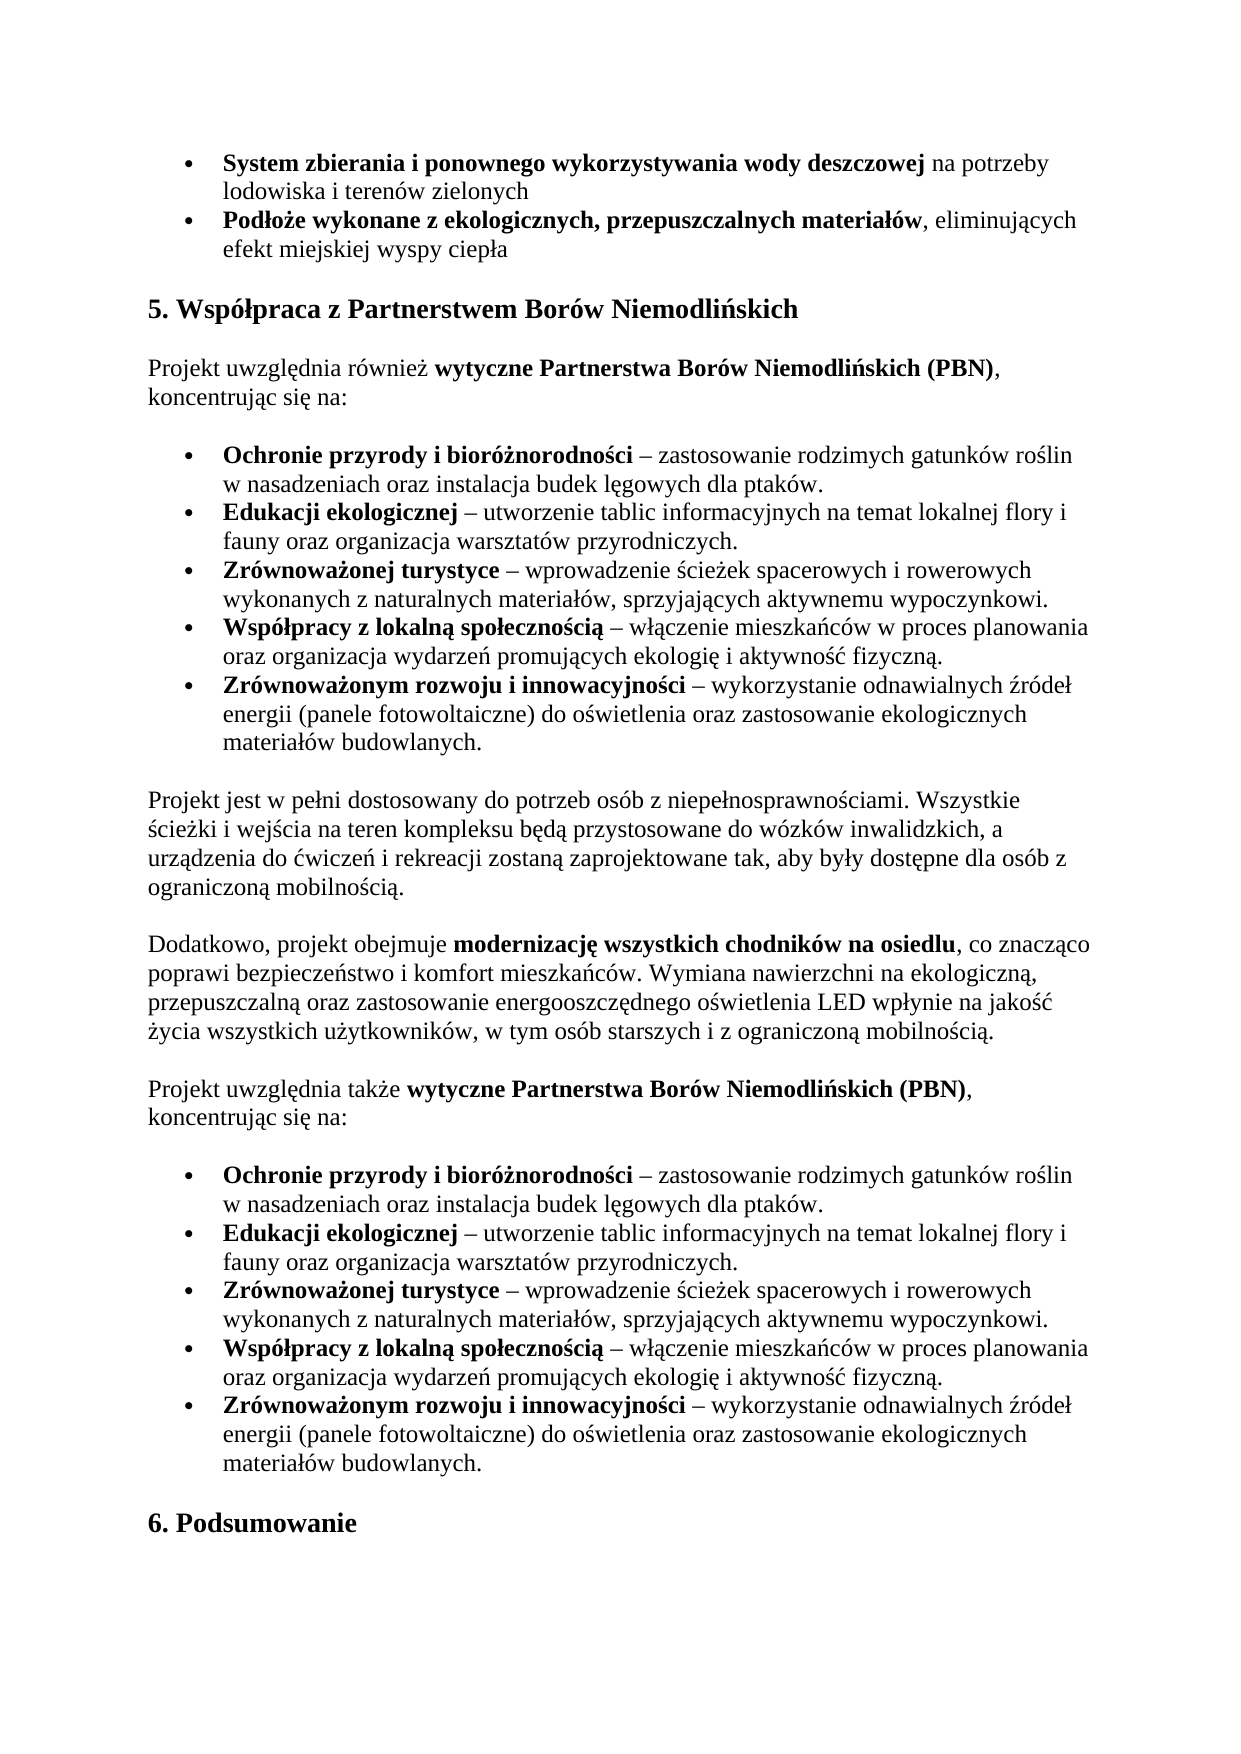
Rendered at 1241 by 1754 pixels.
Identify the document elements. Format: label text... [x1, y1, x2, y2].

list Ochronie przyrody i bioróżnorodności – zastosowanie rodzimych gatunków roślin w nasadzeniach oraz instalacja budek lęgowych dla ptaków. [185, 440, 1093, 497]
list Zrównoważonej turystyce – wprowadzenie ścieżek spacerowych i rowerowych wykonanych z naturalnych materiałów, sprzyjających aktywnemu wypoczynkowi. [185, 555, 1093, 612]
text Dodatkowo, projekt obejmuje modernizację wszystkich chodników na osiedlu, co znacząco poprawi bezpieczeństwo i komfort mieszkańców. Wymiana nawierzchni na ekologiczną, przepuszczalną oraz zastosowanie energooszczędnego oświetlenia LED wpłynie na jakość życia wszystkich użytkowników, w tym osób starszych i z ograniczoną mobilnością. [148, 929, 1093, 1044]
list Współpracy z lokalną społecznością – włączenie mieszkańców w proces planowania oraz organizacja wydarzeń promujących ekologię i aktywność fizyczną. [185, 612, 1093, 670]
list Zrównoważonej turystyce – wprowadzenie ścieżek spacerowych i rowerowych wykonanych z naturalnych materiałów, sprzyjających aktywnemu wypoczynkowi. [185, 1275, 1093, 1333]
list Zrównoważonym rozwoju i innowacyjności – wykorzystanie odnawialnych źródeł energii (panele fotowoltaiczne) do oświetlenia oraz zastosowanie ekologicznych materiałów budowlanych. [185, 670, 1093, 756]
list Ochronie przyrody i bioróżnorodności – zastosowanie rodzimych gatunków roślin w nasadzeniach oraz instalacja budek lęgowych dla ptaków. [185, 1160, 1093, 1218]
text 5. Współpraca z Partnerstwem Borów Niemodlińskich [148, 292, 1093, 324]
text 6. Podsumowanie [148, 1506, 1093, 1538]
list Podłoże wykonane z ekologicznych, przepuszczalnych materiałów, eliminujących efekt miejskiej wyspy ciepła [185, 205, 1093, 263]
text Projekt uwzględnia także wytyczne Partnerstwa Borów Niemodlińskich (PBN), koncentrując się na: [148, 1074, 1093, 1131]
list System zbierania i ponownego wykorzystywania wody deszczowej na potrzeby lodowiska i terenów zielonych [185, 148, 1093, 205]
list Edukacji ekologicznej – utworzenie tablic informacyjnych na temat lokalnej flory i fauny oraz organizacja warsztatów przyrodniczych. [185, 497, 1093, 555]
text Projekt jest w pełni dostosowany do potrzeb osób z niepełnosprawnościami. Wszystkie ścieżki i wejścia na teren kompleksu będą przystosowane do wózków inwalidzkich, a urządzenia do ćwiczeń i rekreacji zostaną zaprojektowane tak, aby były dostępne dla osób z ograniczoną mobilnością. [148, 785, 1093, 900]
list Zrównoważonym rozwoju i innowacyjności – wykorzystanie odnawialnych źródeł energii (panele fotowoltaiczne) do oświetlenia oraz zastosowanie ekologicznych materiałów budowlanych. [185, 1390, 1093, 1477]
list Edukacji ekologicznej – utworzenie tablic informacyjnych na temat lokalnej flory i fauny oraz organizacja warsztatów przyrodniczych. [185, 1218, 1093, 1275]
list Współpracy z lokalną społecznością – włączenie mieszkańców w proces planowania oraz organizacja wydarzeń promujących ekologię i aktywność fizyczną. [185, 1333, 1093, 1390]
text Projekt uwzględnia również wytyczne Partnerstwa Borów Niemodlińskich (PBN), koncentrując się na: [148, 353, 1093, 411]
